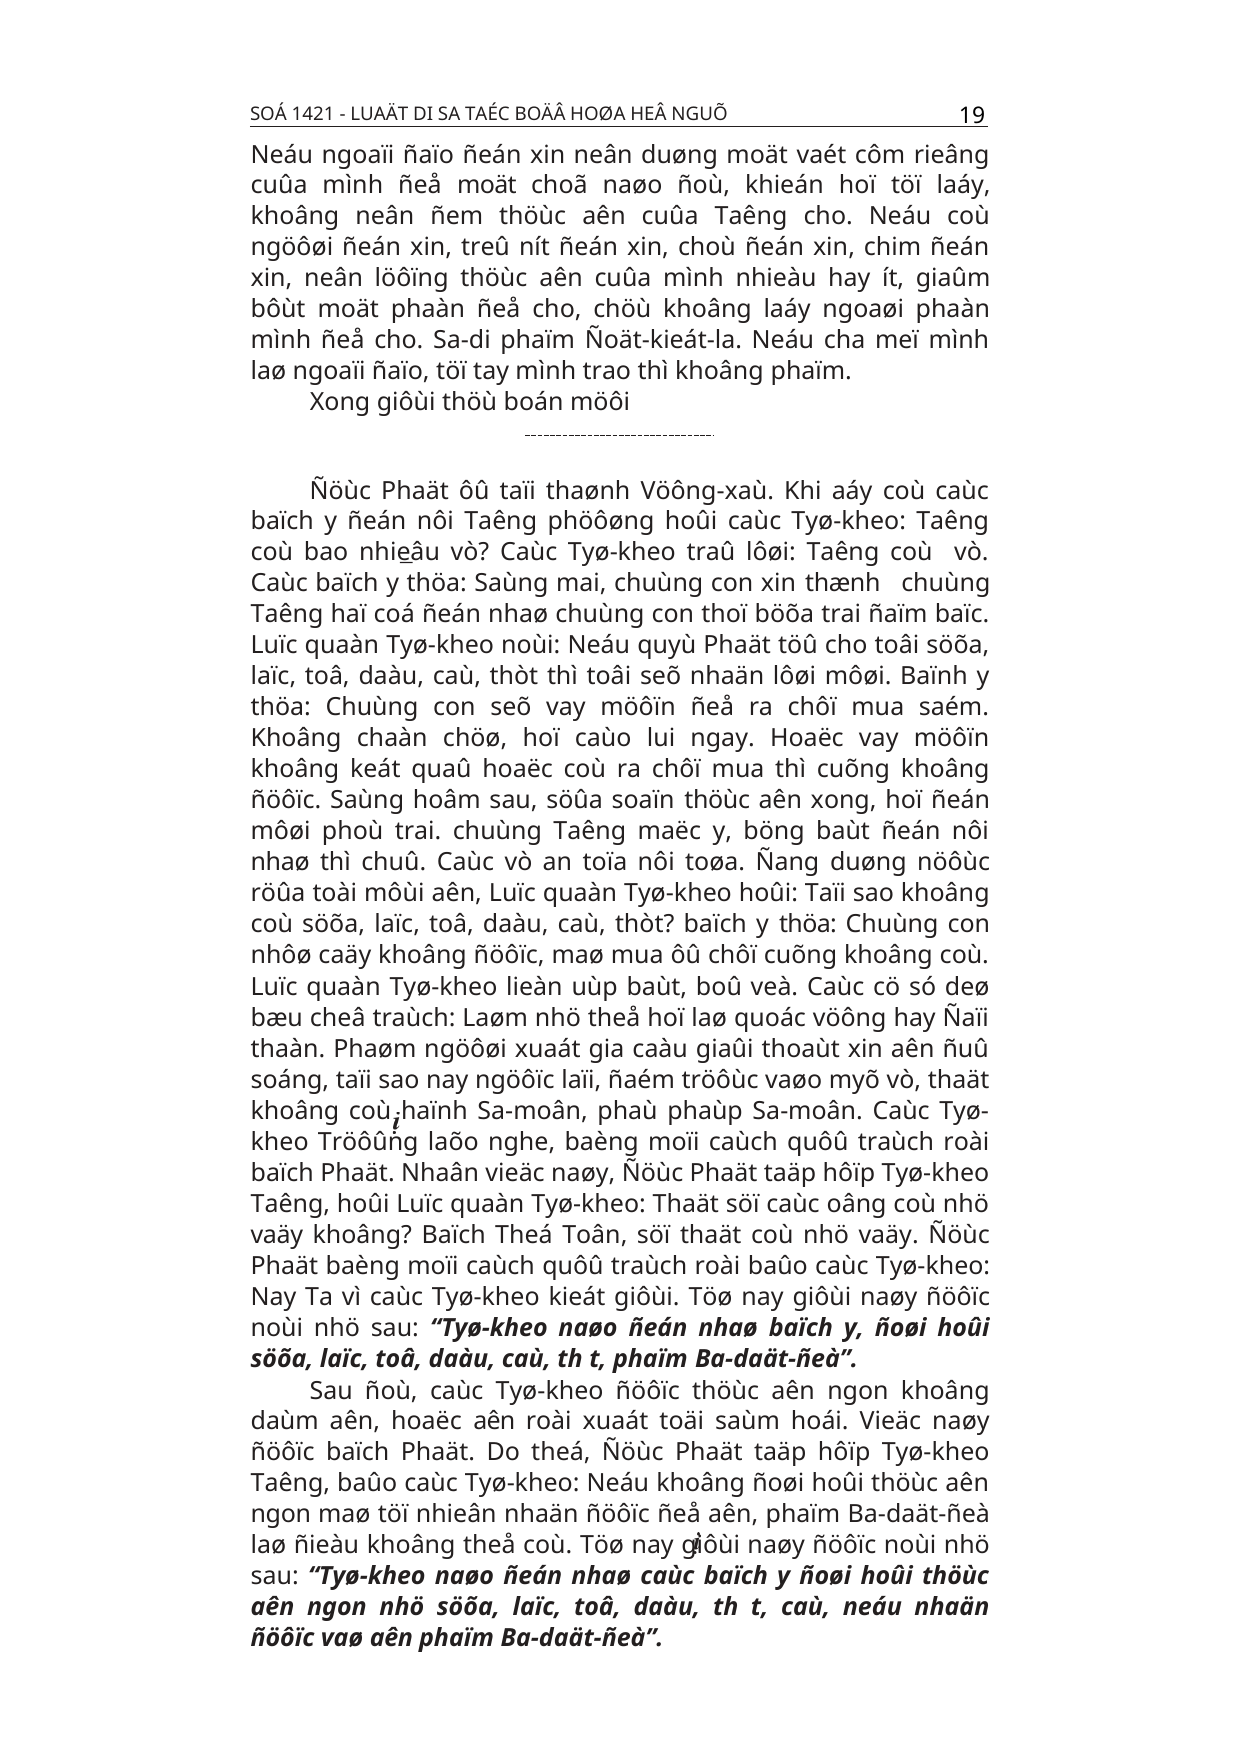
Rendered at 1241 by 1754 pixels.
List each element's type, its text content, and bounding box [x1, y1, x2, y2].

text Ñöùc Phaät ôû taïi thaønh Vöông-xaù. Khi aáy coù caùc baïch y ñeán nôi Taêng phöôøng hoûi caùc Tyø-kheo: Taêng coù bao nhieâu vò? Caùc Tyø-kheo traû lôøi: Taêng coù vò. Caùc baïch y thöa: Saùng mai, chuùng con xin thænh chuùng Taêng haï coá ñeán nhaø chuùng con thoï böõa trai ñaïm baïc. Luïc quaàn Tyø-kheo noùi: Neáu quyù Phaät töû cho toâi söõa, laïc, toâ, daàu, caù, thòt thì toâi seõ nhaän lôøi môøi. Baïnh y thöa: Chuùng con seõ vay möôïn ñeå ra chôï mua saém. Khoâng chaàn chöø, hoï caùo lui ngay. Hoaëc vay möôïn khoâng keát quaû hoaëc coù ra chôï mua thì cuõng khoâng ñöôïc. Saùng hoâm sau, söûa soaïn thöùc aên xong, hoï ñeán môøi phoù trai. chuùng Taêng maëc y, böng baùt ñeán nôi nhaø thì chuû. Caùc vò an toïa nôi toøa. Ñang duøng nöôùc röûa toài môùi aên, Luïc quaàn Tyø-kheo hoûi: Taïi sao khoâng coù söõa, laïc, toâ, daàu, caù, thòt? baïch y thöa: Chuùng con nhôø caäy khoâng ñöôïc, maø mua ôû chôï cuõng khoâng coù. Luïc quaàn Tyø-kheo lieàn uùp baùt, boû veà. Caùc cö só deø bæu cheâ traùch: Laøm nhö theå hoï laø quoác vöông hay Ñaïi thaàn. Phaøm ngöôøi xuaát gia caàu giaûi thoaùt xin aên ñuû soáng, taïi sao nay ngöôïc laïi, ñaém tröôùc vaøo myõ vò, thaät khoâng coù haïnh Sa-moân, phaù phaùp Sa-moân. Caùc Tyø-kheo Tröôûng laõo nghe, baèng moïi caùch quôû traùch roài baïch Phaät. Nhaân vieäc naøy, Ñöùc Phaät taäp hôïp Tyø-kheo Taêng, hoûi Luïc quaàn Tyø-kheo: Thaät söï caùc oâng coù nhö vaäy khoâng? Baïch Theá Toân, söï thaät coù nhö vaäy. Ñöùc Phaät baèng moïi caùch quôû traùch roài baûo caùc Tyø-kheo: Nay Ta vì caùc Tyø-kheo kieát giôùi. Töø nay giôùi naøy ñöôïc noùi nhö sau: “Tyø-kheo naøo ñeán nhaø baïch y, ñoøi hoûi söõa, laïc, toâ, daàu, caù, th t, phaïm Ba-daät-ñeà”. [250, 474, 990, 1375]
text Sau ñoù, caùc Tyø-kheo ñöôïc thöùc aên ngon khoâng daùm aên, hoaëc aên roài xuaát toäi saùm hoái. Vieäc naøy ñöôïc baïch Phaät. Do theá, Ñöùc Phaät taäp hôïp Tyø-kheo Taêng, baûo caùc Tyø-kheo: Neáu khoâng ñoøi hoûi thöùc aên ngon maø töï nhieân nhaän ñöôïc ñeå aên, phaïm Ba-daät-ñeà laø ñieàu khoâng theå coù. Töø nay giôùi naøy ñöôïc noùi nhö sau: “Tyø-kheo naøo ñeán nhaø caùc baïch y ñoøi hoûi thöùc aên ngon nhö söõa, laïc, toâ, daàu, th t, caù, neáu nhaän ñöôïc vaø aên phaïm Ba-daät-ñeà”. [250, 1375, 990, 1654]
text Xong giôùi thöù boán möôi [309, 387, 1092, 416]
text Neáu ngoaïi ñaïo ñeán xin neân duøng moät vaét côm rieâng cuûa mình ñeå moät choã naøo ñoù, khieán hoï töï laáy, khoâng neân ñem thöùc aên cuûa Taêng cho. Neáu coù ngöôøi ñeán xin, treû nít ñeán xin, choù ñeán xin, chim ñeán xin, neân löôïng thöùc aên cuûa mình nhieàu hay ít, giaûm bôùt moät phaàn ñeå cho, chöù khoâng laáy ngoaøi phaàn mình ñeå cho. Sa-di phaïm Ñoät-kieát-la. Neáu cha meï mình laø ngoaïi ñaïo, töï tay mình trao thì khoâng phaïm. [250, 139, 990, 387]
